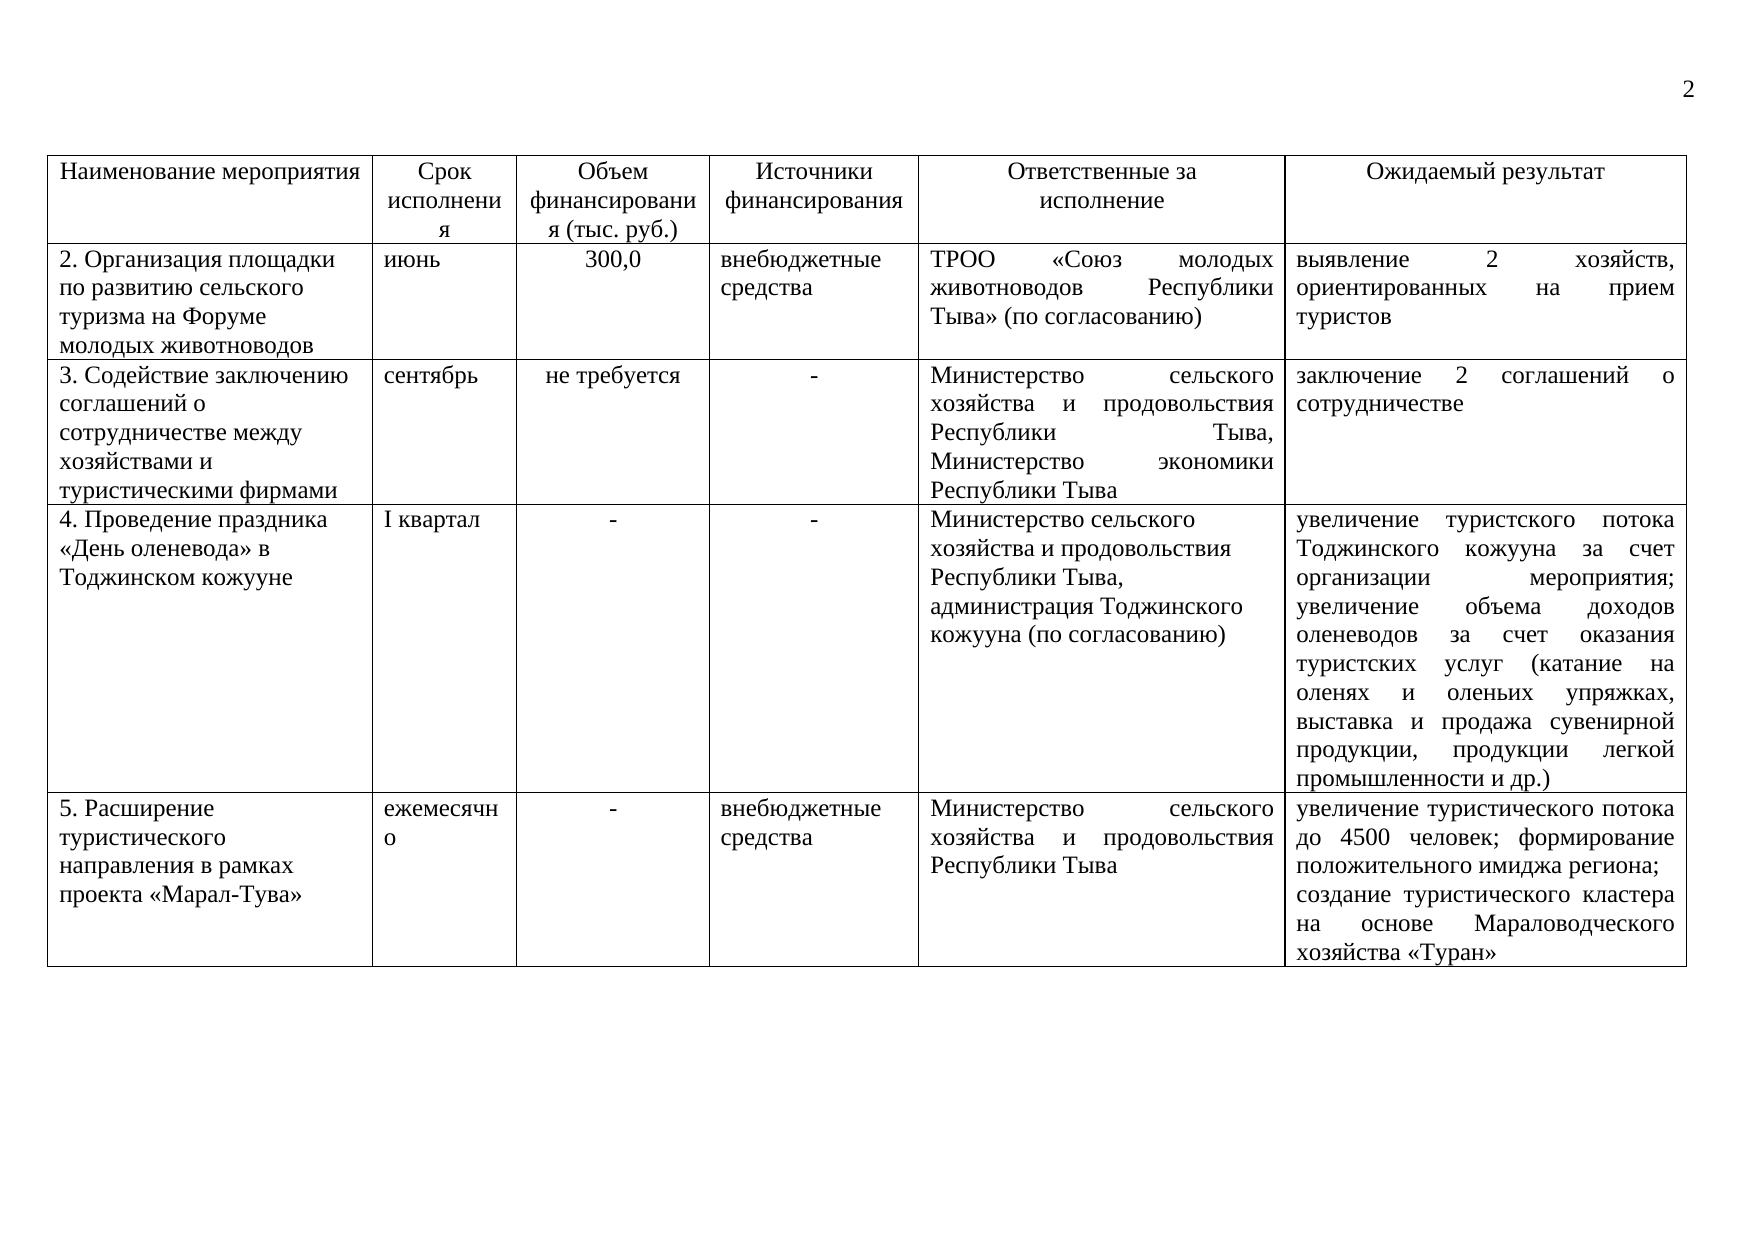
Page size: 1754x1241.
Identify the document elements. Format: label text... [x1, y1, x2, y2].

table_cell Министерство сельского хозяйства и продовольствия Республики Тыва, администрация Тоджинского кожууна (по согласованию) [919, 505, 1284, 792]
table_cell Министерство сельского хозяйства и продовольствия Республики Тыва, Министерство экономики Республики Тыва [919, 360, 1284, 503]
table_cell - [517, 793, 709, 966]
table_header Ответственные за исполнение [919, 156, 1284, 243]
table_cell июнь [373, 244, 516, 359]
table_cell - [517, 505, 709, 792]
table_header Источники финансирования [710, 156, 918, 243]
table_header Объем финансирования (тыс. руб.) [517, 156, 709, 243]
table_cell 4. Проведение праздника «День оленевода» в Тоджинском кожууне [48, 505, 372, 792]
table_cell ТРОО «Союз молодых животноводов Республики Тыва» (по согласованию) [919, 244, 1284, 359]
table_cell увеличение туристического потока до 4500 человек; формирование положительного имиджа региона; создание туристического кластера на основе Мараловодческого хозяйства «Туран» [1286, 793, 1686, 966]
table_cell выявление 2 хозяйств, ориентированных на прием туристов [1286, 244, 1686, 359]
table_cell заключение 2 соглашений о сотрудничестве [1286, 360, 1686, 503]
table_cell внебюджетные средства [710, 793, 918, 966]
table_cell увеличение туристского потока Тоджинского кожууна за счет организации мероприятия; увеличение объема доходов оленеводов за счет оказания туристских услуг (катание на оленях и оленьих упряжках, выставка и продажа сувенирной продукции, продукции легкой промышленности и др.) [1286, 505, 1686, 792]
table_cell сентябрь [373, 360, 516, 503]
table_cell не требуется [517, 360, 709, 503]
table_cell - [710, 505, 918, 792]
table_cell внебюджетные средства [710, 244, 918, 359]
table_cell 2. Организация площадки по развитию сельского туризма на Форуме молодых животноводов [48, 244, 372, 359]
table_cell 300,0 [517, 244, 709, 359]
table_cell 3. Содействие заключению соглашений о сотрудничестве между хозяйствами и туристическими фирмами [48, 360, 372, 503]
table_cell I квартал [373, 505, 516, 792]
table_header Ожидаемый результат [1286, 156, 1686, 243]
table_cell Министерство сельского хозяйства и продовольствия Республики Тыва [919, 793, 1284, 966]
table_cell - [710, 360, 918, 503]
table_cell ежемесячно [373, 793, 516, 966]
table_header Наименование мероприятия [48, 156, 372, 243]
table_cell 5. Расширение туристического направления в рамках проекта «Марал-Тува» [48, 793, 372, 966]
table_header Срок исполнения [373, 156, 516, 243]
